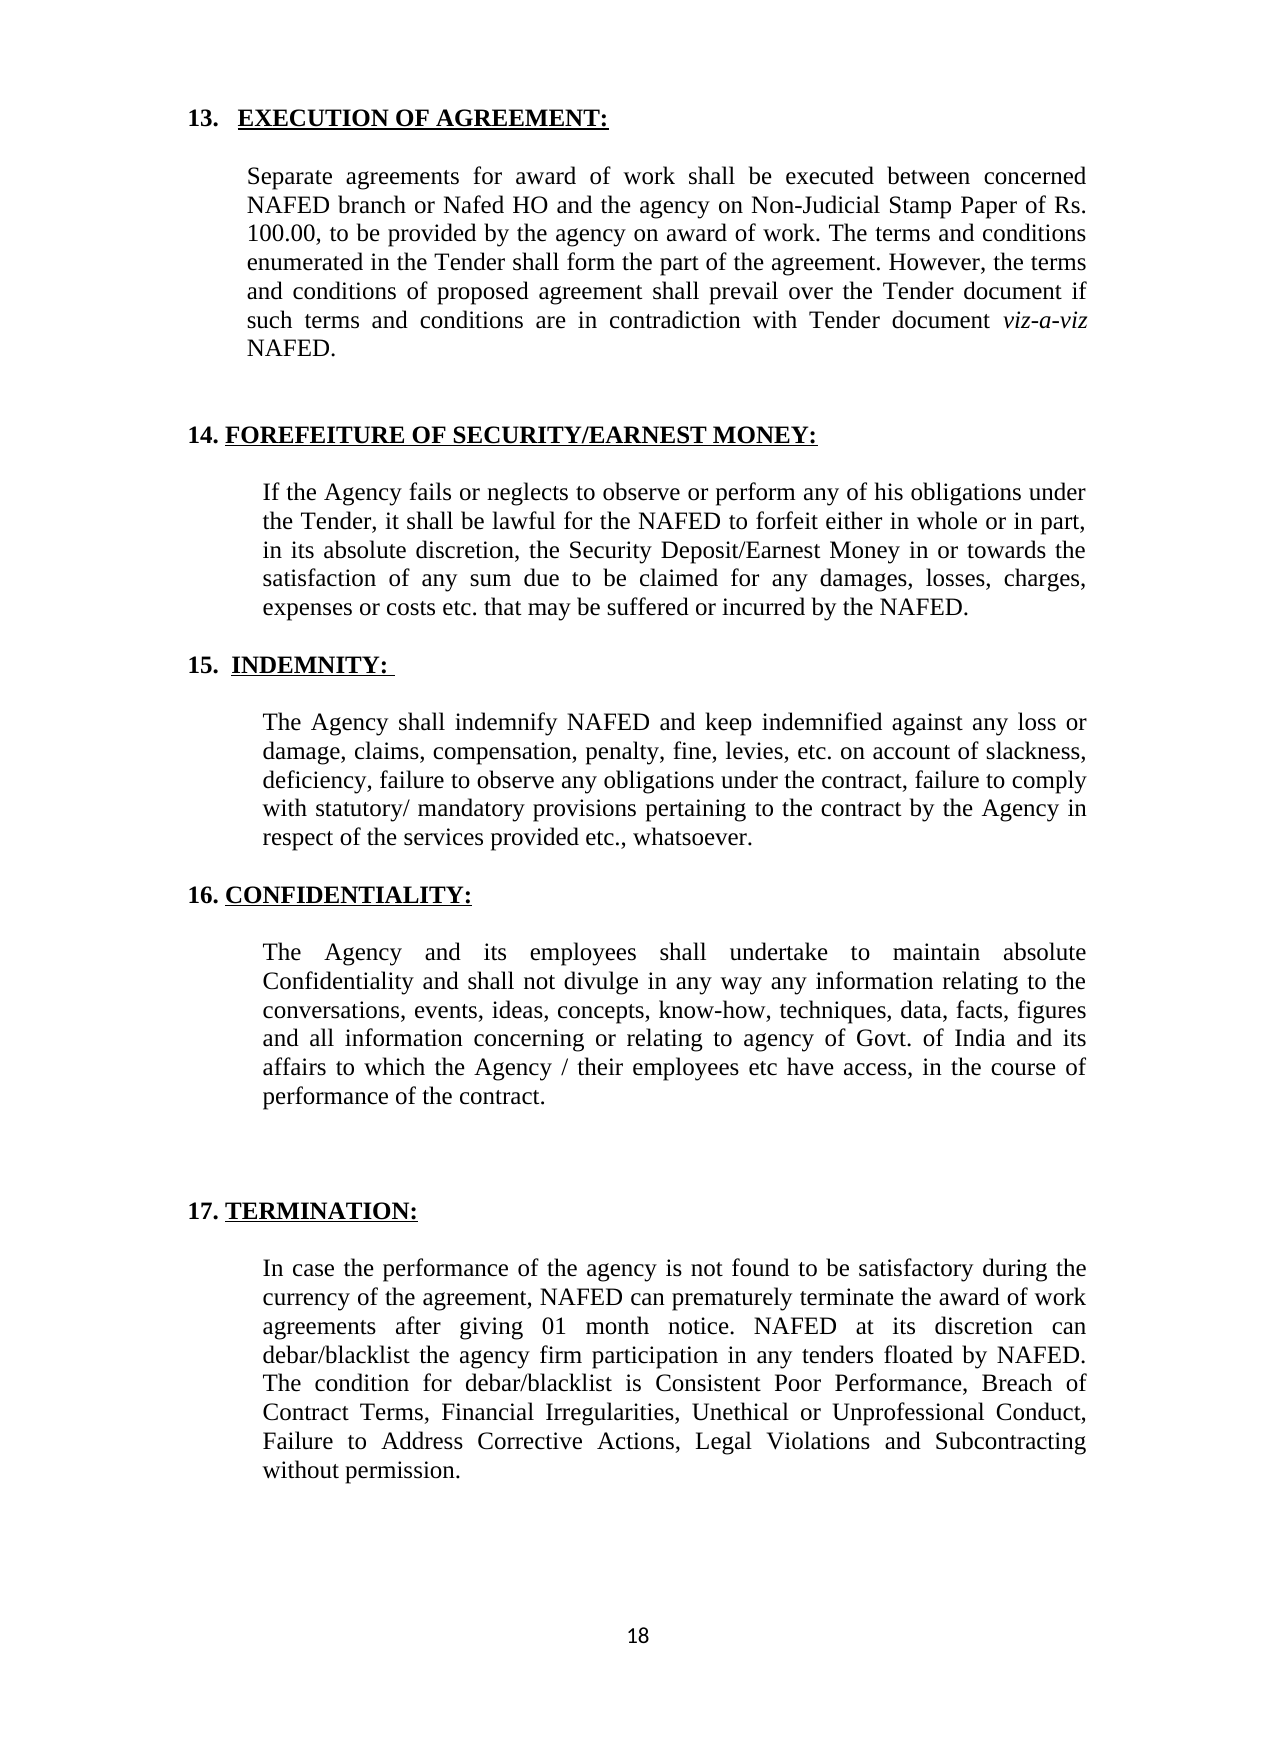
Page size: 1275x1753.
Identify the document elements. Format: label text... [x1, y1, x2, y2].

text If the Agency fails or neglects to observe or perform any of his obligations under the Tender, it shall be lawful for the NAFED to forfeit either in whole or in part, in its absolute discretion, the Security Deposit/Earnest Money in or towards the satisfaction of any sum due to be claimed for any damages, losses, charges, expenses or costs etc. that may be suffered or incurred by the NAFED. [262, 477, 1087, 621]
text In case the performance of the agency is not found to be satisfactory during the currency of the agreement, NAFED can prematurely terminate the award of work agreements after giving 01 month notice. NAFED at its discretion can debar/blacklist the agency firm participation in any tenders floated by NAFED. The condition for debar/blacklist is Consistent Poor Performance, Breach of Contract Terms, Financial Irregularities, Unethical or Unprofessional Conduct, Failure to Address Corrective Actions, Legal Violations and Subcontracting without permission. [262, 1253, 1087, 1483]
text The Agency shall indemnify NAFED and keep indemnified against any loss or damage, claims, compensation, penalty, fine, levies, etc. on account of slackness, deficiency, failure to observe any obligations under the contract, failure to comply with statutory/ mandatory provisions pertaining to the contract by the Agency in respect of the services provided etc., whatsoever. [262, 707, 1087, 851]
text 13. EXECUTION OF AGREEMENT: [187, 103, 1087, 132]
text 15. INDEMNITY: [187, 650, 1087, 678]
text 17. TERMINATION: [187, 1196, 1087, 1225]
text The Agency and its employees shall undertake to maintain absolute Confidentiality and shall not divulge in any way any information relating to the conversations, events, ideas, concepts, know-how, techniques, data, facts, figures and all information concerning or relating to agency of Govt. of India and its affairs to which the Agency / their employees etc have access, in the course of performance of the contract. [262, 937, 1087, 1110]
text 14. FOREFEITURE OF SECURITY/EARNEST MONEY: [187, 420, 1087, 448]
text 16. CONFIDENTIALITY: [187, 880, 1087, 908]
text Separate agreements for award of work shall be executed between concerned NAFED branch or Nafed HO and the agency on Non-Judicial Stamp Paper of Rs. 100.00, to be provided by the agency on award of work. The terms and conditions enumerated in the Tender shall form the part of the agreement. However, the terms and conditions of proposed agreement shall prevail over the Tender document if such terms and conditions are in contradiction with Tender document viz-a-viz NAFED. [247, 161, 1087, 362]
